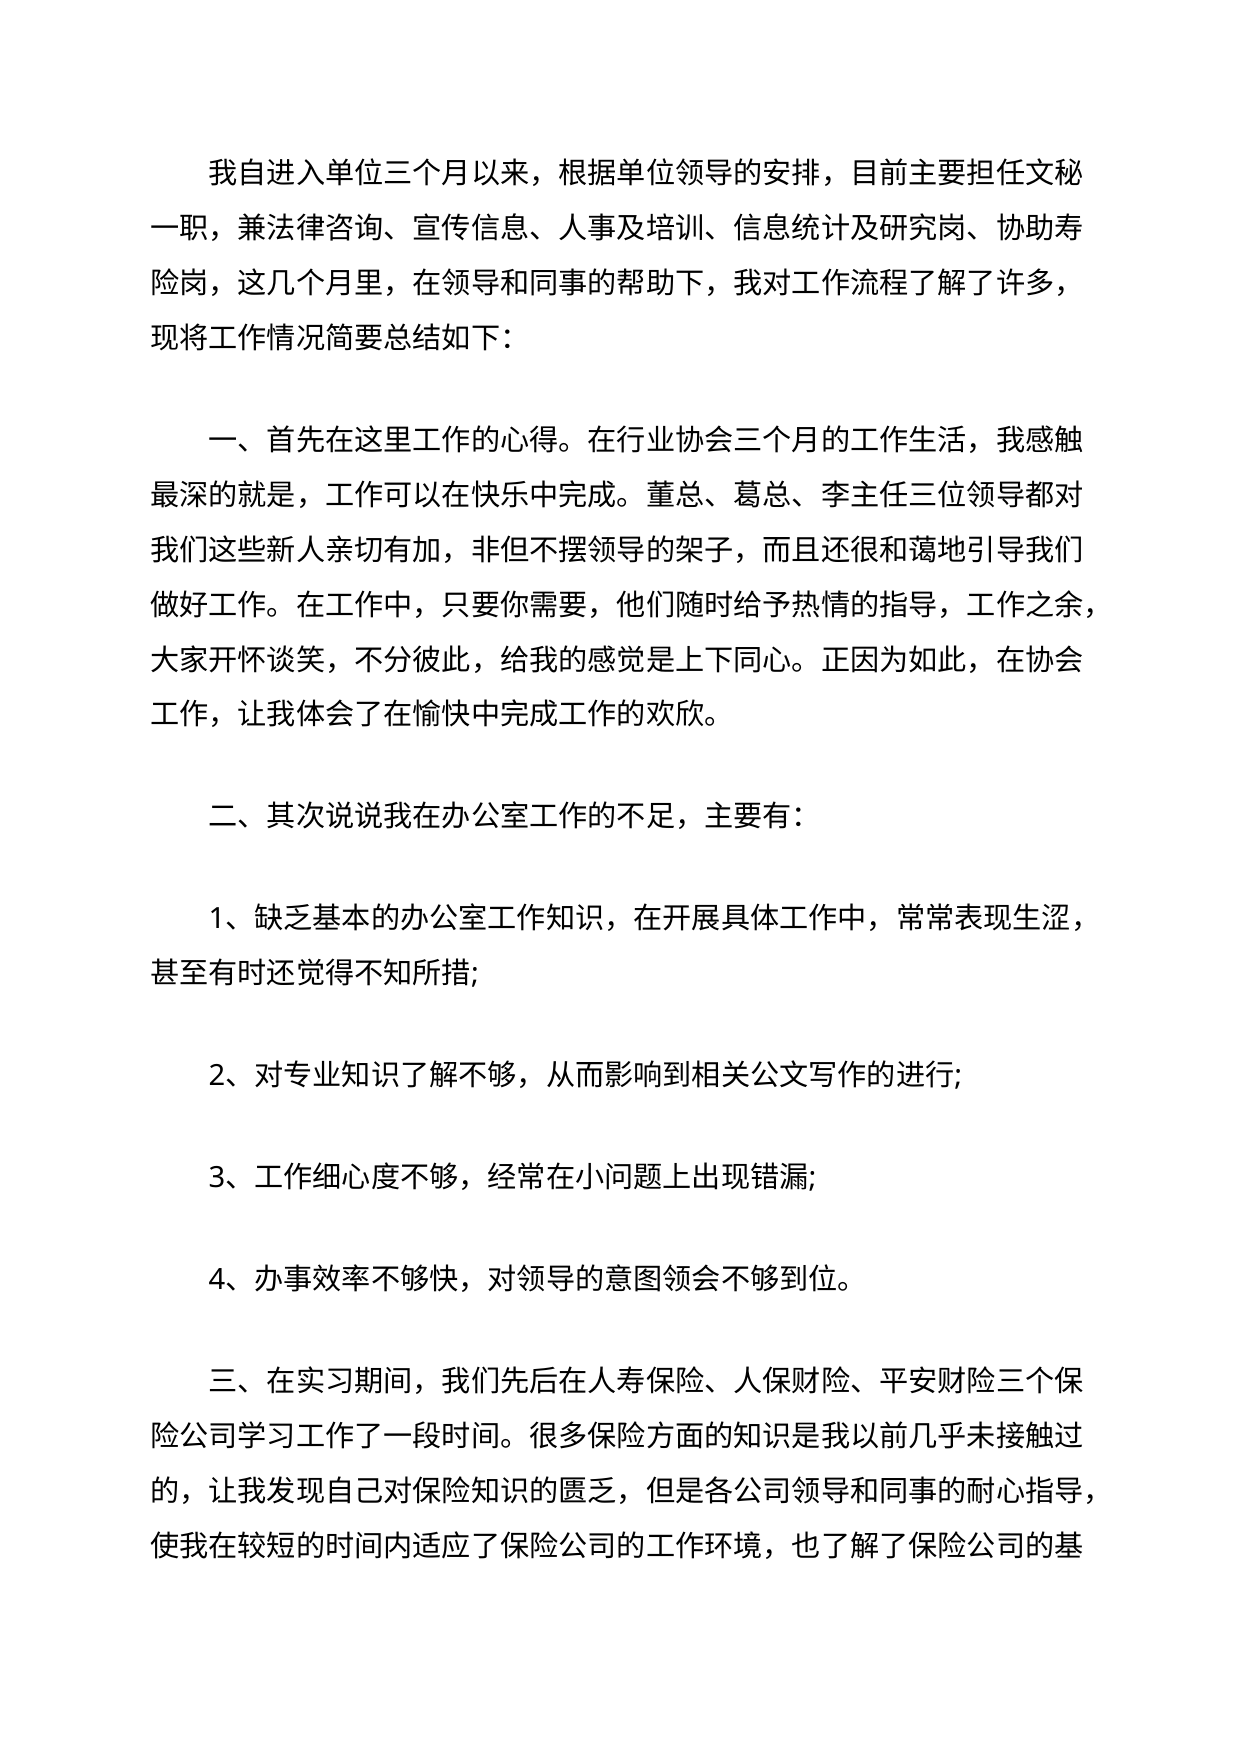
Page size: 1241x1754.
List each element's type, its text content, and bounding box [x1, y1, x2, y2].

text 二、其次说说我在办公室工作的不足，主要有： [150, 793, 1090, 835]
text 2、对专业知识了解不够，从而影响到相关公文写作的进行; [150, 1051, 1090, 1094]
text 1、缺乏基本的办公室工作知识，在开展具体工作中，常常表现生涩，甚至有时还觉得不知所措; [150, 894, 1090, 992]
text 4、办事效率不够快，对领导的意图领会不够到位。 [150, 1255, 1090, 1298]
text 一、首先在这里工作的心得。在行业协会三个月的工作生活，我感触最深的就是，工作可以在快乐中完成。董总、葛总、李主任三位领导都对我们这些新人亲切有加，非但不摆领导的架子，而且还很和蔼地引导我们做好工作。在工作中，只要你需要，他们随时给予热情的指导，工作之余，大家开怀谈笑，不分彼此，给我的感觉是上下同心。正因为如此，在协会工作，让我体会了在愉快中完成工作的欢欣。 [150, 416, 1090, 733]
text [150, 1357, 1090, 1564]
text 我自进入单位三个月以来，根据单位领导的安排，目前主要担任文秘一职，兼法律咨询、宣传信息、人事及培训、信息统计及研究岗、协助寿险岗，这几个月里，在领导和同事的帮助下，我对工作流程了解了许多，现将工作情况简要总结如下： [150, 150, 1090, 357]
text 3、工作细心度不够，经常在小问题上出现错漏; [150, 1153, 1090, 1196]
